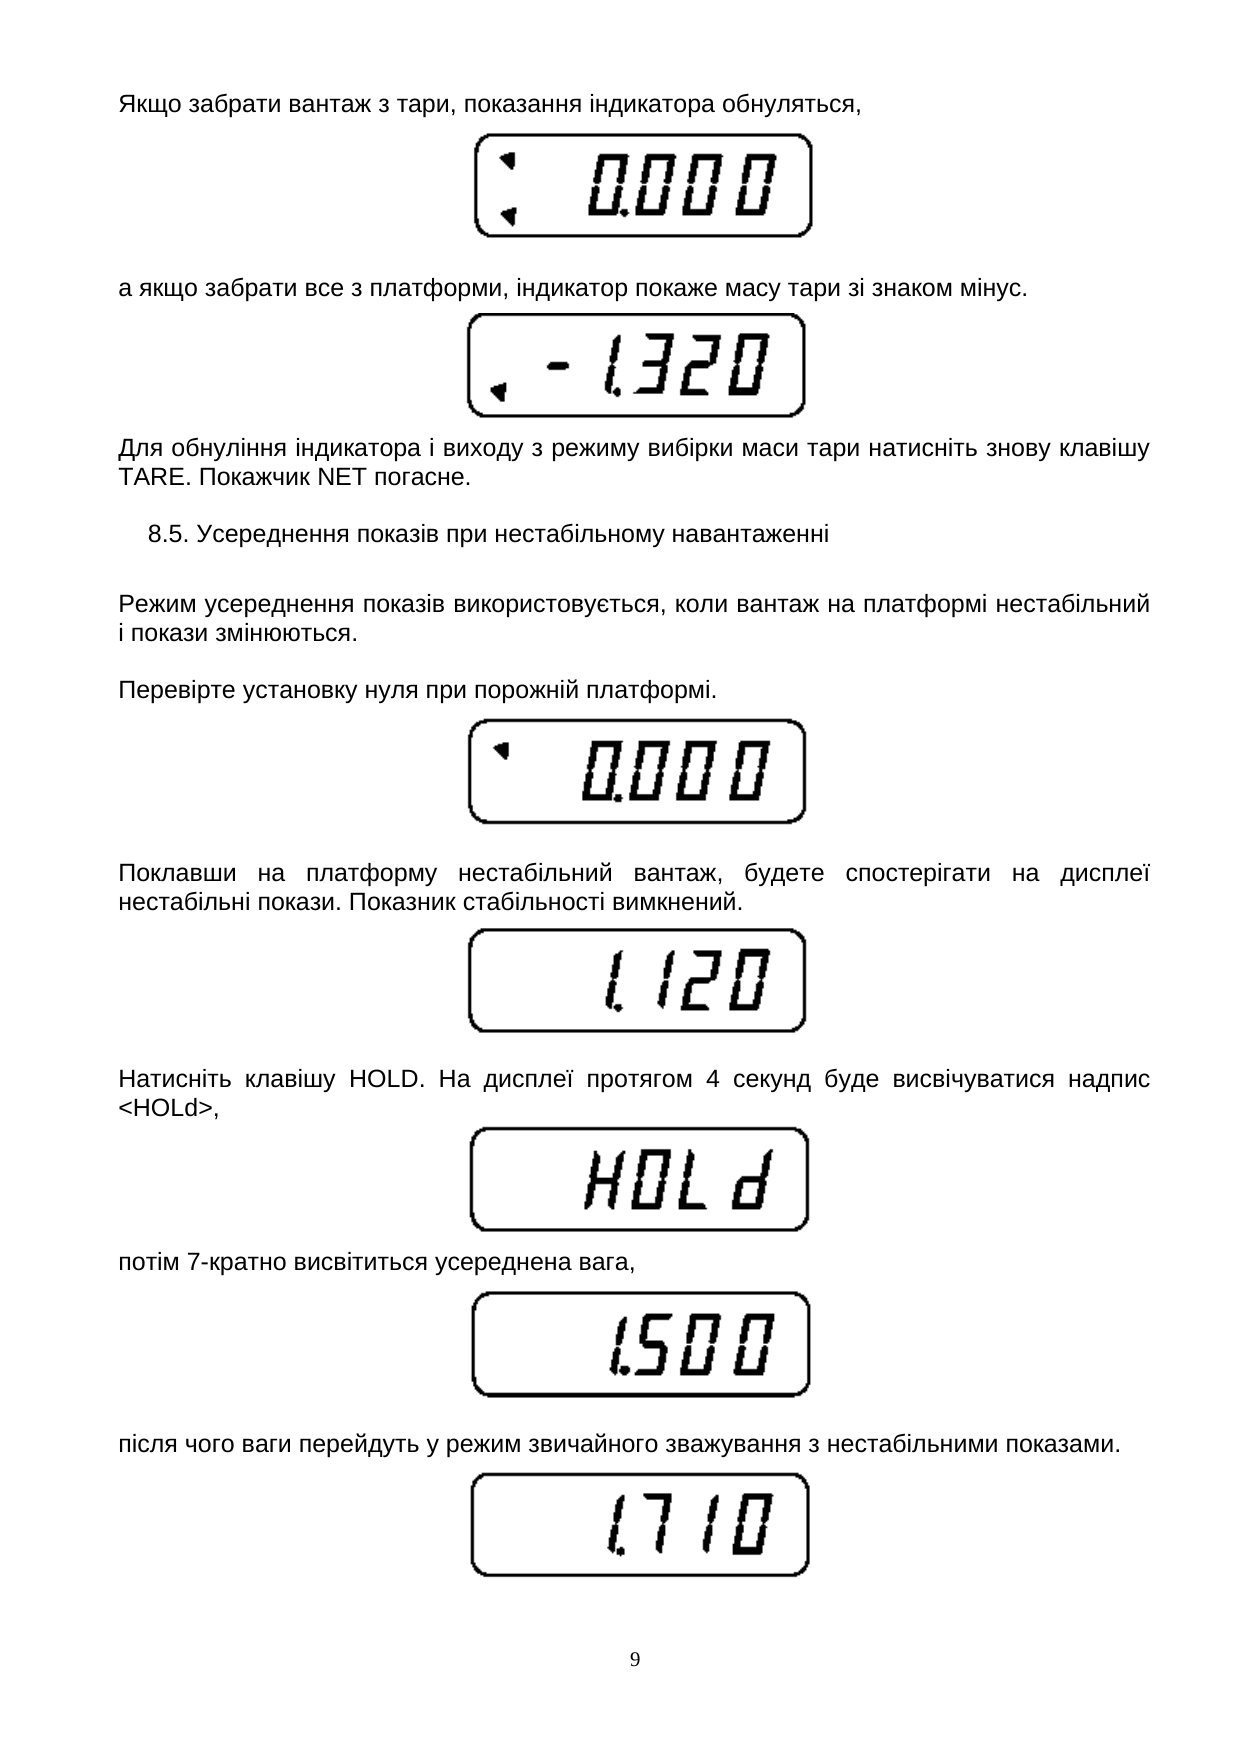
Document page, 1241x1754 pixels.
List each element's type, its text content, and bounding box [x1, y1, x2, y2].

text Режим усереднення показів використовується, коли вантаж на платформі нестабільний і покази змінюються. [118, 589, 1152, 646]
picture [456, 1121, 813, 1235]
text після чого ваги перейдуть у режим звичайного зважування з нестабільними показами. [118, 1429, 1152, 1458]
text Якщо забрати вантаж з тари, показання індикатора обнуляться, [118, 89, 1152, 117]
text Натисніть клавішу HOLD. На дисплеї протягом 4 секунд буде висвічуватися надпис <HOLd>, [118, 1064, 1152, 1122]
text Перевірте установку нуля при порожній платформі. [118, 675, 1152, 704]
text потім 7-кратно висвітиться усереднена вага, [118, 1247, 1152, 1276]
picture [458, 313, 812, 421]
text 8.5. Усереднення показів при нестабільному навантаженні [118, 519, 1152, 548]
text Поклавши на платформу нестабільний вантаж, будете спостерігати на дисплеї нестабільні покази. Показник стабільності вимкнений. [118, 858, 1152, 915]
text Для обнуління індикатора і виходу з режиму вибірки маси тари натисніть знову клавішу TARE. Покажчик NET погасне. [118, 433, 1152, 490]
picture [451, 130, 819, 244]
picture [459, 716, 811, 829]
picture [450, 1288, 820, 1401]
picture [457, 1470, 813, 1585]
picture [459, 927, 811, 1036]
text а якщо забрати все з платформи, індикатор покаже масу тари зі знаком мінус. [118, 273, 1152, 301]
